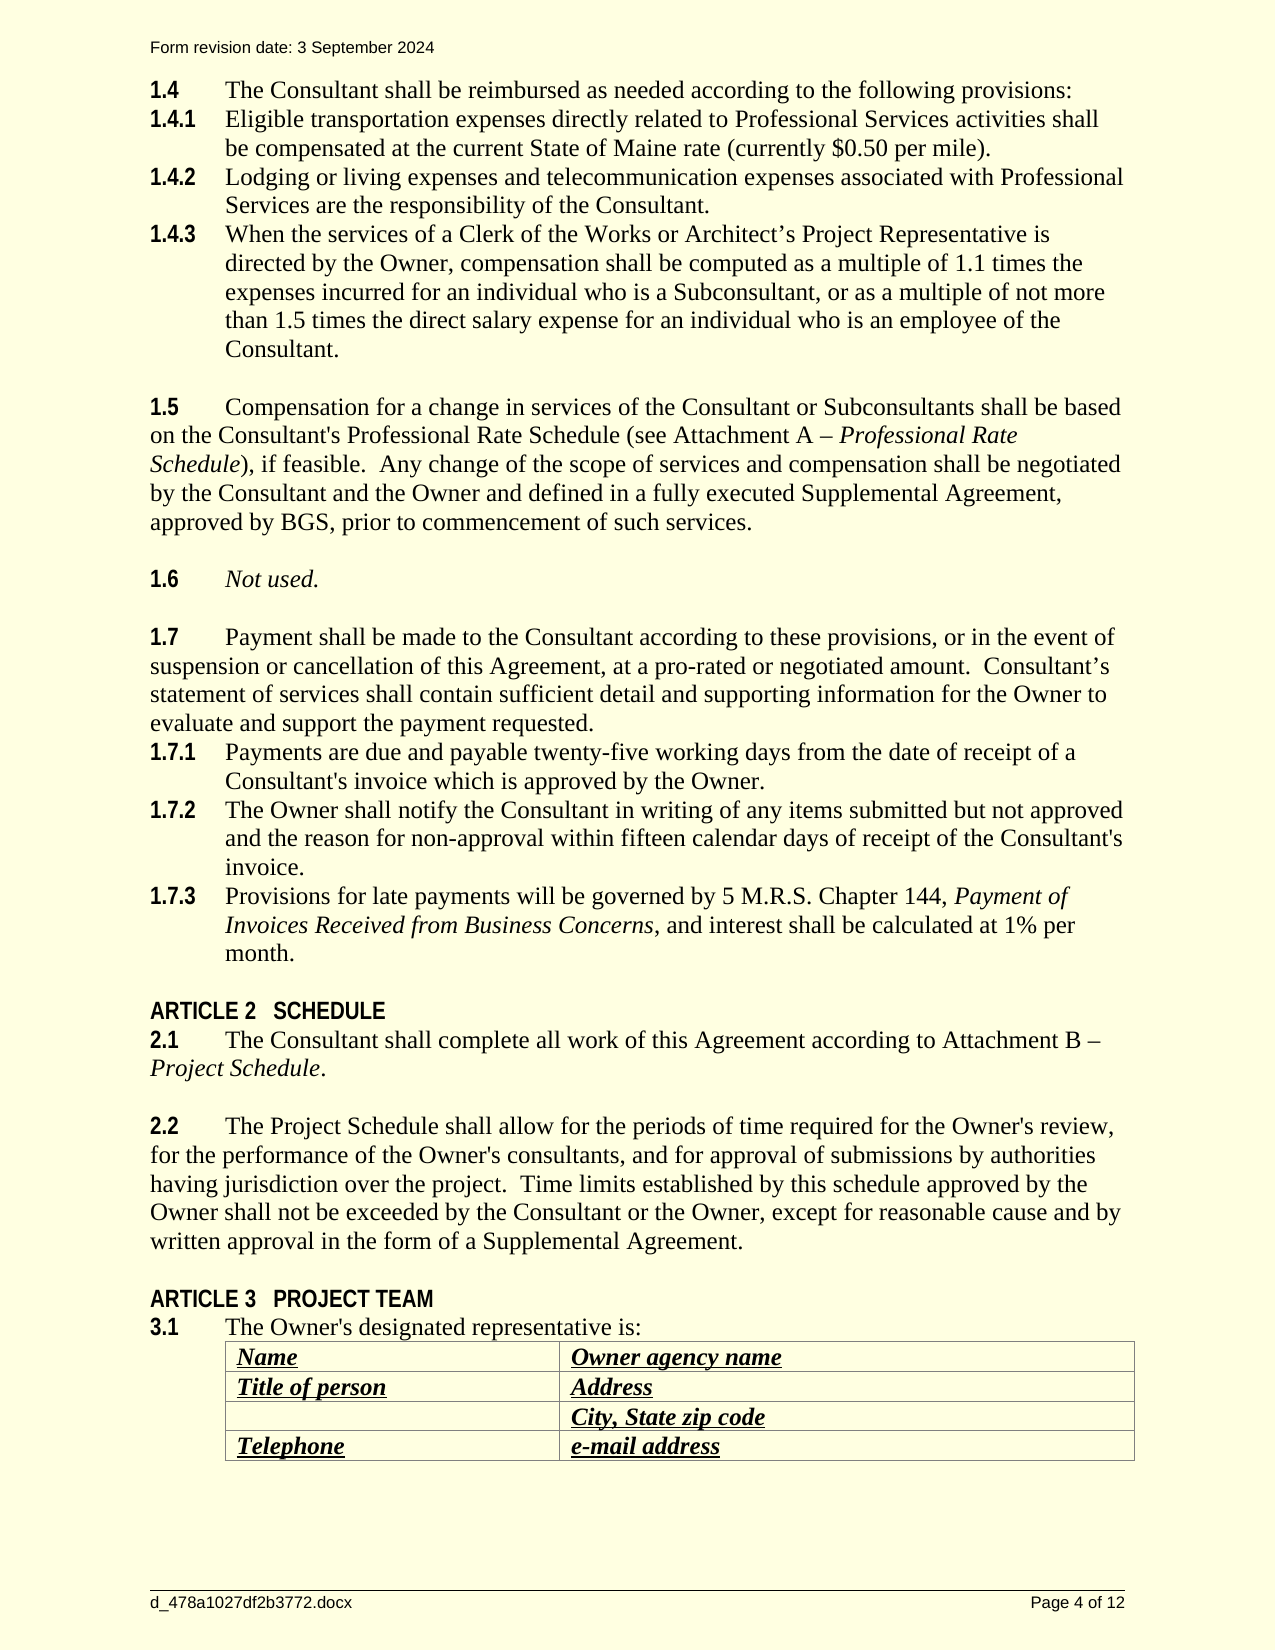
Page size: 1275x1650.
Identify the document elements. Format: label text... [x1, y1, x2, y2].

list The Project Schedule shall allow for the periods of time required for the Owner's review, for the performance of the Owner's consultants, and for approval of submissions by authorities having jurisdiction over the project. Time limits established by this schedule approved by the Owner shall not be exceeded by the Consultant or the Owner, except for reasonable cause and by written approval in the form of a Supplemental Agreement. [150, 1111, 1125, 1255]
text ARTICLE 3 PROJECT TEAM [150, 1283, 1125, 1312]
list Compensation for a change in services of the Consultant or Subconsultants shall be based on the Consultant's Professional Rate Schedule (see Attachment A – Professional Rate Schedule), if feasible. Any change of the scope of services and compensation shall be negotiated by the Consultant and the Owner and defined in a fully executed Supplemental Agreement, approved by BGS, prior to commencement of such services. [150, 392, 1125, 536]
list The Owner's designated representative is: [150, 1312, 1125, 1341]
text ARTICLE 2 SCHEDULE [150, 996, 1125, 1025]
table_header Owner agency name [560, 1342, 1134, 1371]
table_cell City, State zip code [560, 1402, 1134, 1430]
table_cell Title of person [226, 1372, 559, 1401]
list Provisions for late payments will be governed by 5 M.R.S. Chapter 144, Payment of Invoices Received from Business Concerns, and interest shall be calculated at 1% per month. [150, 881, 1125, 967]
table_cell Address [560, 1372, 1134, 1401]
list Payments are due and payable twenty-five working days from the date of receipt of a Consultant's invoice which is approved by the Owner. [150, 737, 1125, 794]
table_cell Telephone [226, 1431, 559, 1460]
table_cell [226, 1402, 559, 1430]
list When the services of a Clerk of the Works or Architect’s Project Representative is directed by the Owner, compensation shall be computed as a multiple of 1.1 times the expenses incurred for an individual who is a Subconsultant, or as a multiple of not more than 1.5 times the direct salary expense for an individual who is an employee of the Consultant. [150, 219, 1125, 363]
list The Owner shall notify the Consultant in writing of any items submitted but not approved and the reason for non-approval within fifteen calendar days of receipt of the Consultant's invoice. [150, 794, 1125, 881]
list Eligible transportation expenses directly related to Professional Services activities shall be compensated at the current State of Maine rate (currently $0.50 per mile). [150, 104, 1125, 161]
table_header Name [226, 1342, 559, 1371]
list The Consultant shall be reimbursed as needed according to the following provisions: [150, 75, 1125, 104]
table_cell e-mail address [560, 1431, 1134, 1460]
list Not used. [150, 564, 1125, 593]
list Lodging or living expenses and telecommunication expenses associated with Professional Services are the responsibility of the Consultant. [150, 161, 1125, 219]
list The Consultant shall complete all work of this Agreement according to Attachment B – Project Schedule. [150, 1025, 1125, 1082]
list Payment shall be made to the Consultant according to these provisions, or in the event of suspension or cancellation of this Agreement, at a pro-rated or negotiated amount. Consultant’s statement of services shall contain sufficient detail and supporting information for the Owner to evaluate and support the payment requested. [150, 622, 1125, 737]
